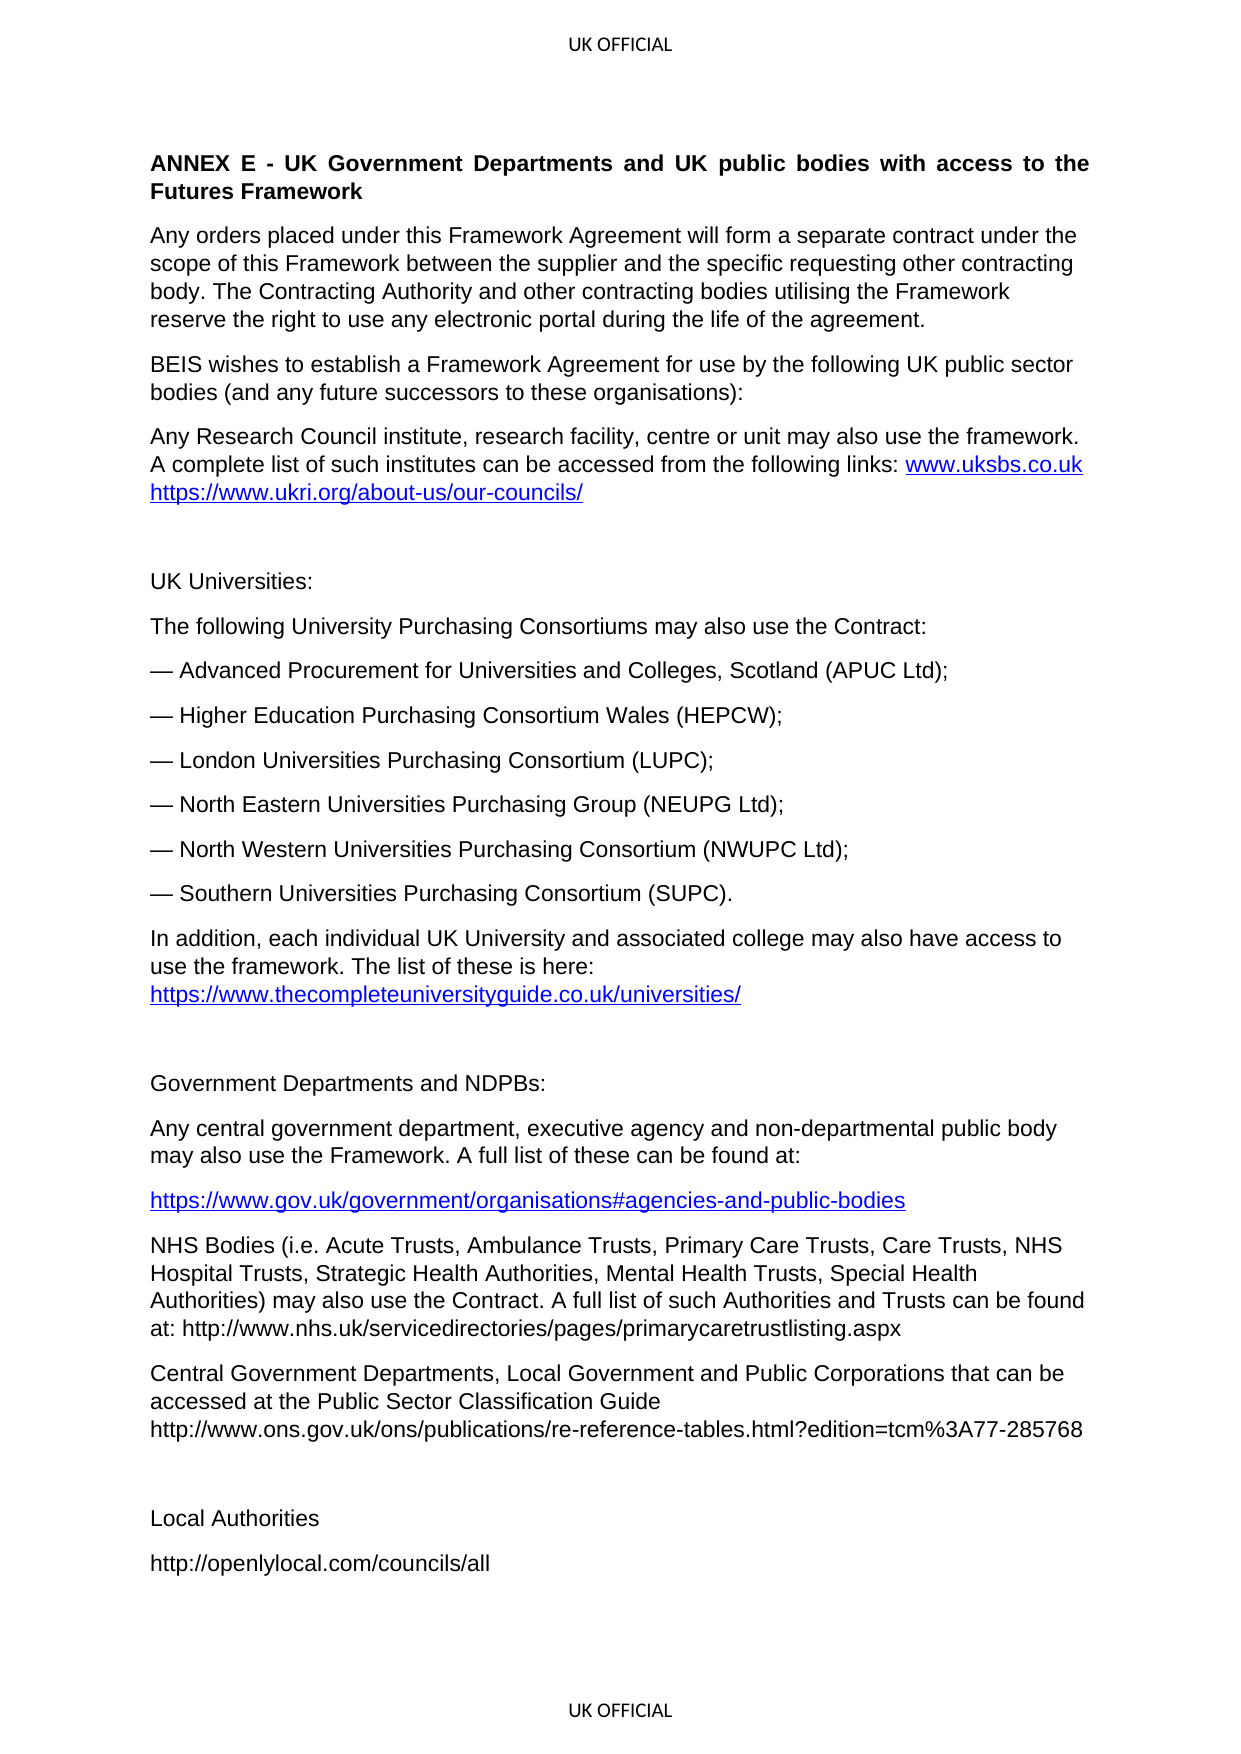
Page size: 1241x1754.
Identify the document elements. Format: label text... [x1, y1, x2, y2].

text ANNEX E - UK Government Departments and UK public bodies with access to the Futures Framework [150, 150, 1090, 204]
text The following University Purchasing Consortiums may also use the Contract: [150, 613, 1090, 639]
text — Higher Education Purchasing Consortium Wales (HEPCW); [150, 702, 1090, 728]
text UK Universities: [150, 568, 1090, 595]
text — Southern Universities Purchasing Consortium (SUPC). [150, 880, 1090, 907]
text — North Western Universities Purchasing Consortium (NWUPC Ltd); [150, 836, 1090, 862]
text Central Government Departments, Local Government and Public Corporations that can be accessed at the Public Sector Classification Guide http://www.ons.gov.uk/ons/publications/re-reference-tables.html?edition=tcm%3A77-285768 [150, 1360, 1090, 1442]
text — Advanced Procurement for Universities and Colleges, Scotland (APUC Ltd); [150, 657, 1090, 684]
text — London Universities Purchasing Consortium (LUPC); [150, 747, 1090, 773]
text Government Departments and NDPBs: [150, 1070, 1090, 1096]
text NHS Bodies (i.e. Acute Trusts, Ambulance Trusts, Primary Care Trusts, Care Trusts, NHS Hospital Trusts, Strategic Health Authorities, Mental Health Trusts, Special Health Authorities) may also use the Contract. A full list of such Authorities and Trusts can be found at: http://www.nhs.uk/servicedirectories/pages/primarycaretrustlisting.aspx [150, 1232, 1090, 1342]
text Any orders placed under this Framework Agreement will form a separate contract under the scope of this Framework between the supplier and the specific requesting other contracting body. The Contracting Authority and other contracting bodies utilising the Framework reserve the right to use any electronic portal during the life of the agreement. [150, 222, 1090, 333]
text http://openlylocal.com/councils/all [150, 1549, 1090, 1576]
text Any central government department, executive agency and non-departmental public body may also use the Framework. A full list of these can be found at: [150, 1114, 1090, 1169]
text BEIS wishes to establish a Framework Agreement for use by the following UK public sector bodies (and any future successors to these organisations): [150, 351, 1090, 405]
text https://www.gov.uk/government/organisations#agencies-and-public-bodies [150, 1187, 1090, 1213]
text — North Eastern Universities Purchasing Group (NEUPG Ltd); [150, 791, 1090, 818]
text Local Authorities [150, 1505, 1090, 1531]
text Any Research Council institute, research facility, centre or unit may also use the framework. A complete list of such institutes can be accessed from the following links: www.uksbs.co.uk https://www.ukri.org/about-us/our-councils/ [150, 423, 1090, 506]
text In addition, each individual UK University and associated college may also have access to use the framework. The list of these is here: https://www.thecompleteuniversityguide.co.uk/universities/ [150, 925, 1090, 1007]
